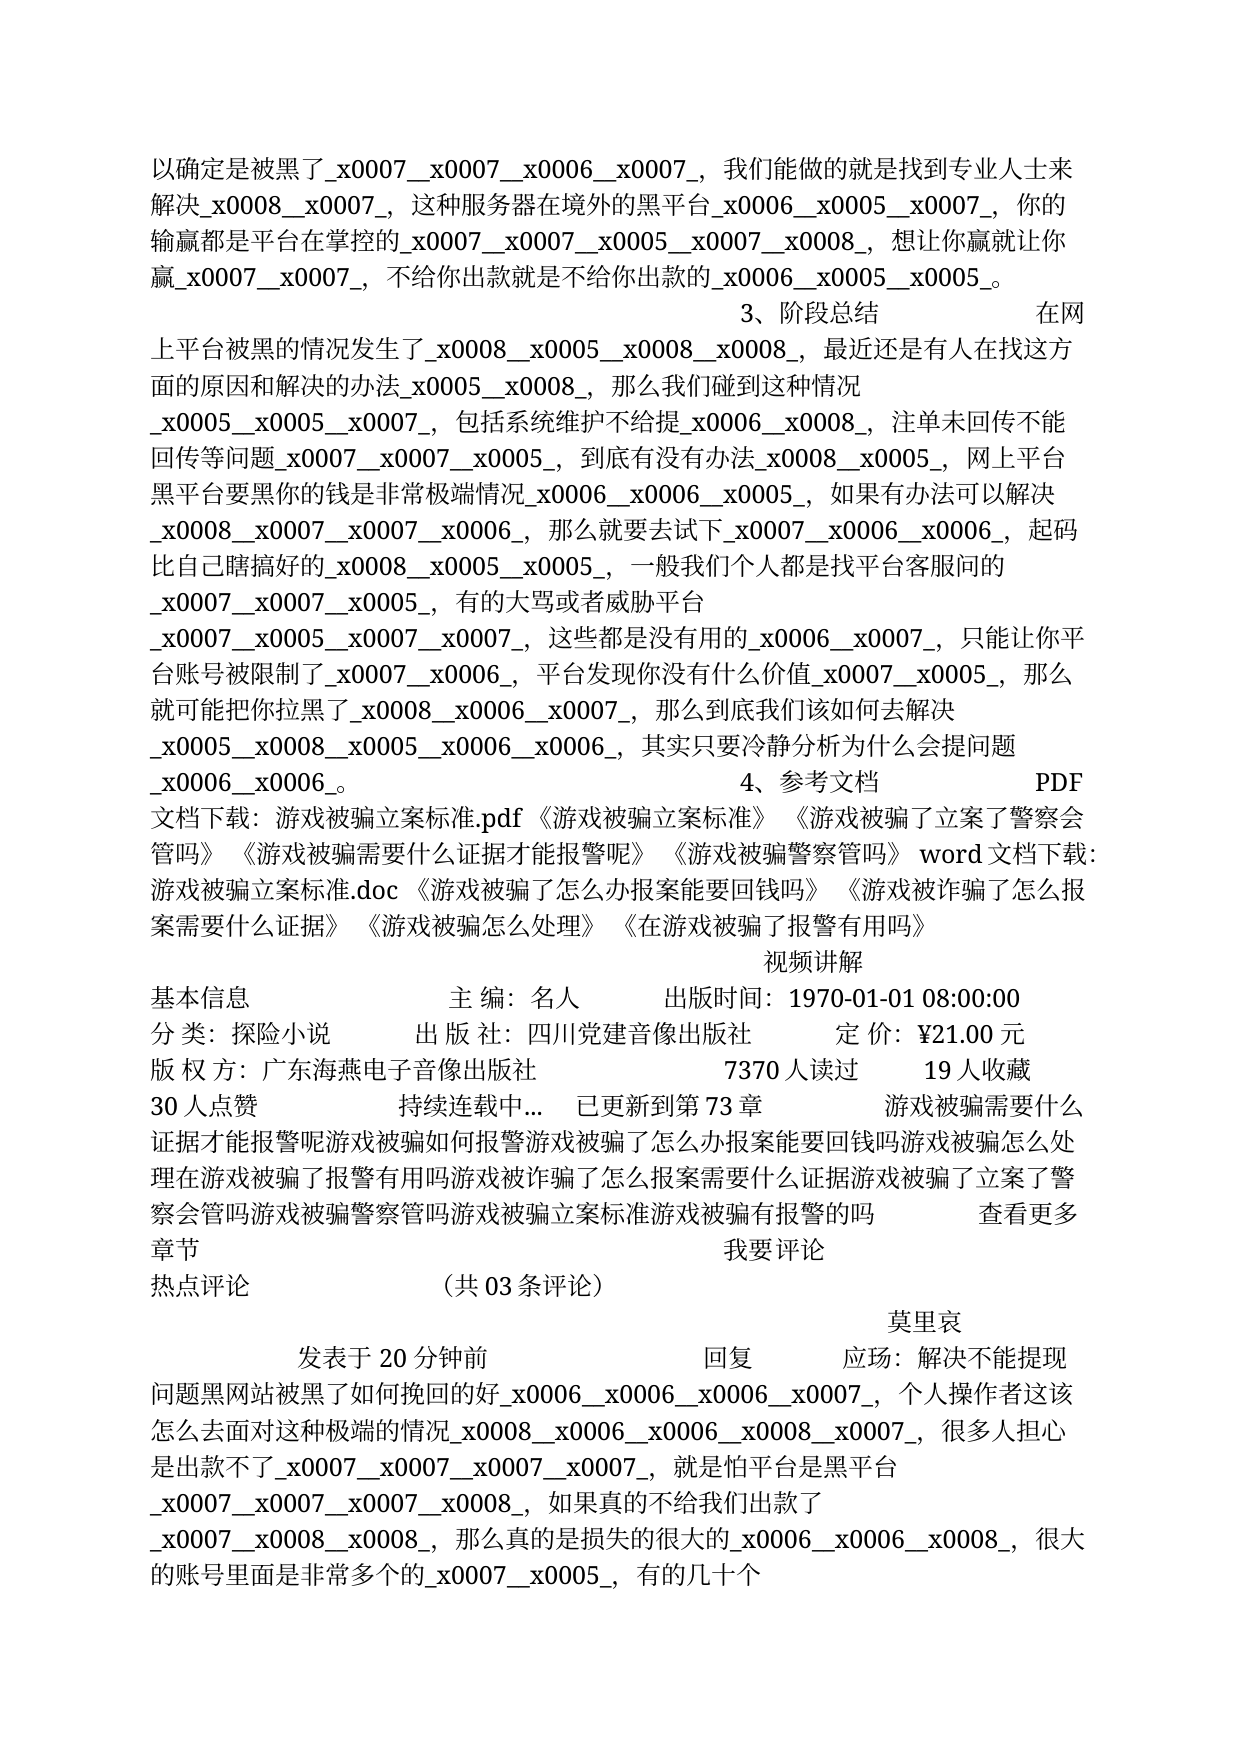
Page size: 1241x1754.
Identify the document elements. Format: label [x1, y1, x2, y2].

text [150, 150, 1090, 1591]
